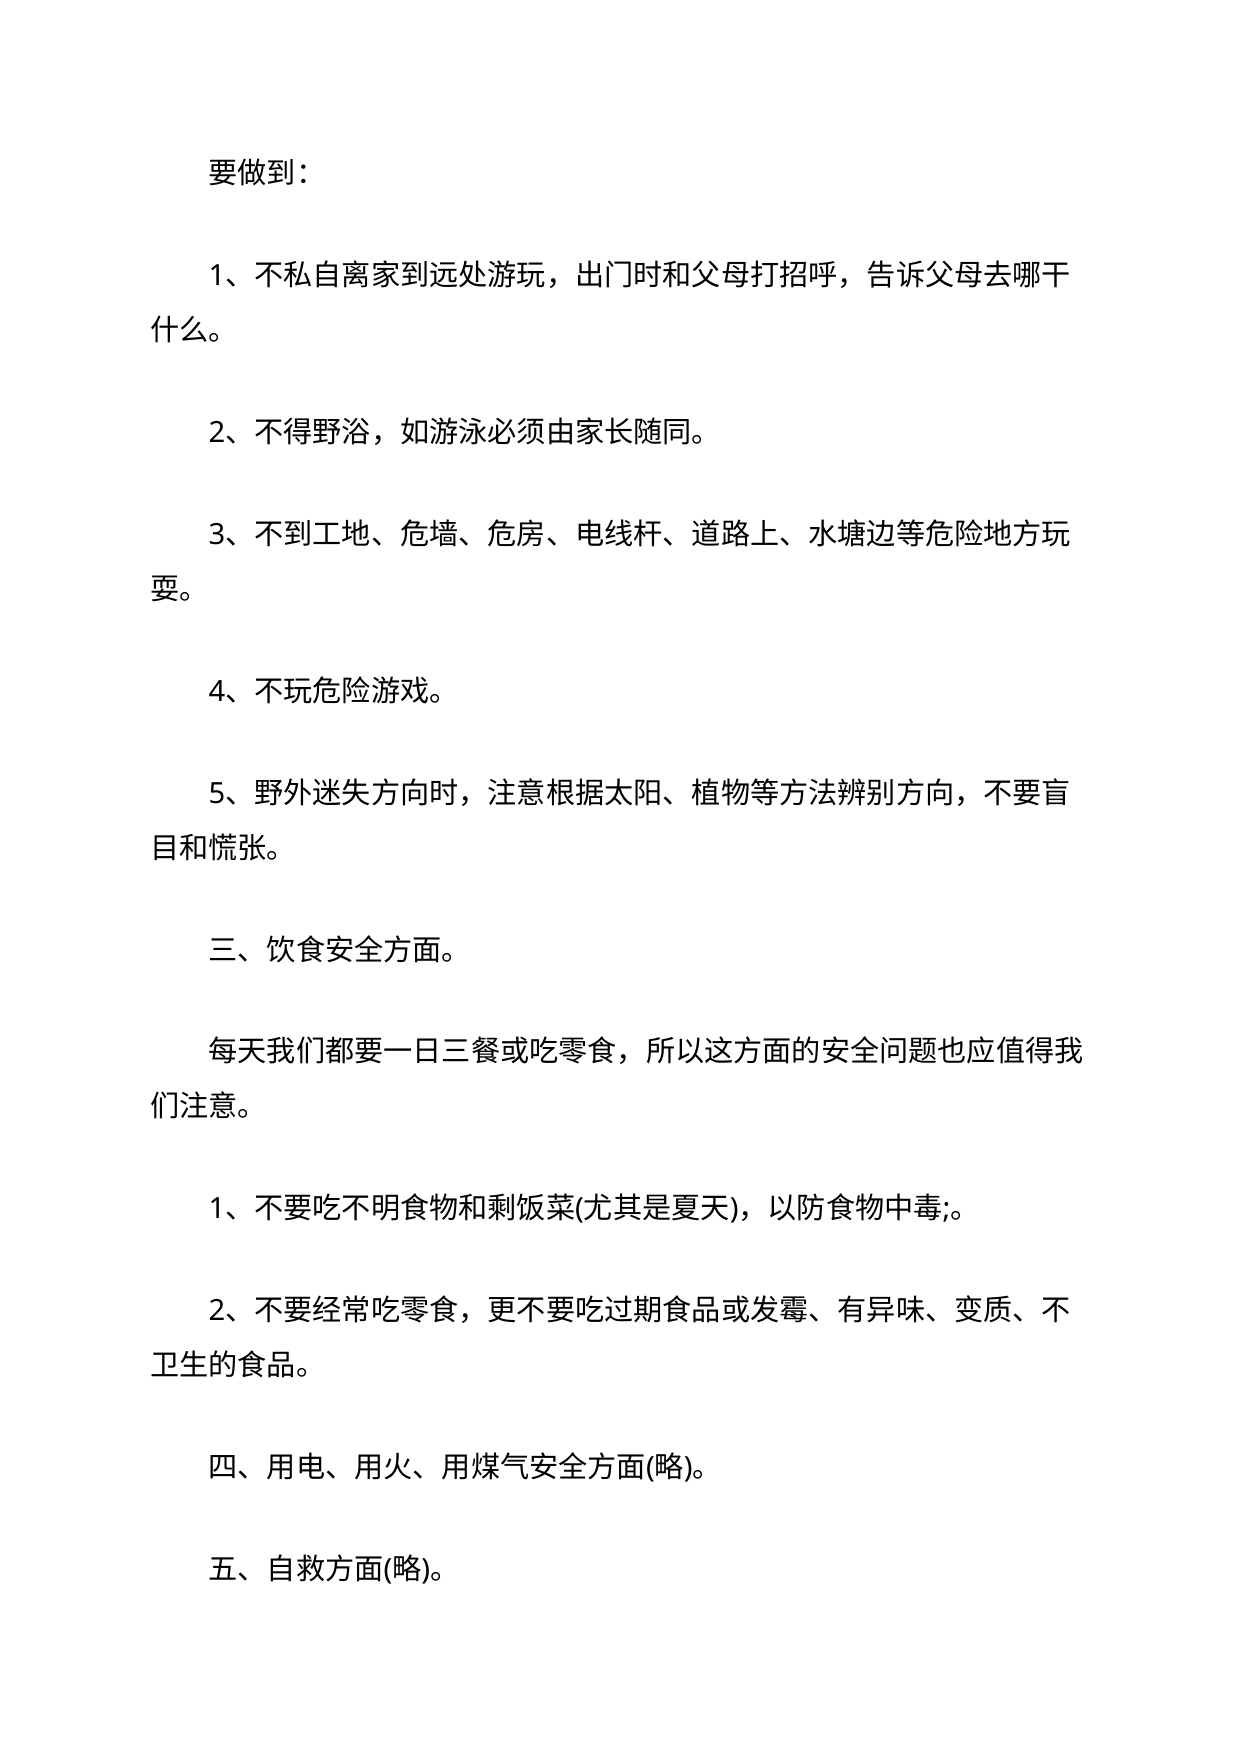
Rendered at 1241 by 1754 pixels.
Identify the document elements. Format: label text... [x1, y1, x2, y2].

text 1、不私自离家到远处游玩，出门时和父母打招呼，告诉父母去哪干什么。 [150, 252, 1090, 349]
text 四、用电、用火、用煤气安全方面(略)。 [150, 1443, 1090, 1486]
text 1、不要吃不明食物和剩饭菜(尤其是夏天)，以防食物中毒;。 [150, 1184, 1090, 1227]
text 2、不得野浴，如游泳必须由家长随同。 [150, 408, 1090, 451]
text 3、不到工地、危墙、危房、电线杆、道路上、水塘边等危险地方玩耍。 [150, 511, 1090, 608]
text 2、不要经常吃零食，更不要吃过期食品或发霉、有异味、变质、不卫生的食品。 [150, 1286, 1090, 1384]
text 5、野外迷失方向时，注意根据太阳、植物等方法辨别方向，不要盲目和慌张。 [150, 769, 1090, 867]
text 每天我们都要一日三餐或吃零食，所以这方面的安全问题也应值得我们注意。 [150, 1028, 1090, 1125]
text 4、不玩危险游戏。 [150, 667, 1090, 710]
text 要做到： [150, 150, 1090, 192]
text 三、饮食安全方面。 [150, 926, 1090, 968]
text 五、自救方面(略)。 [150, 1545, 1090, 1588]
